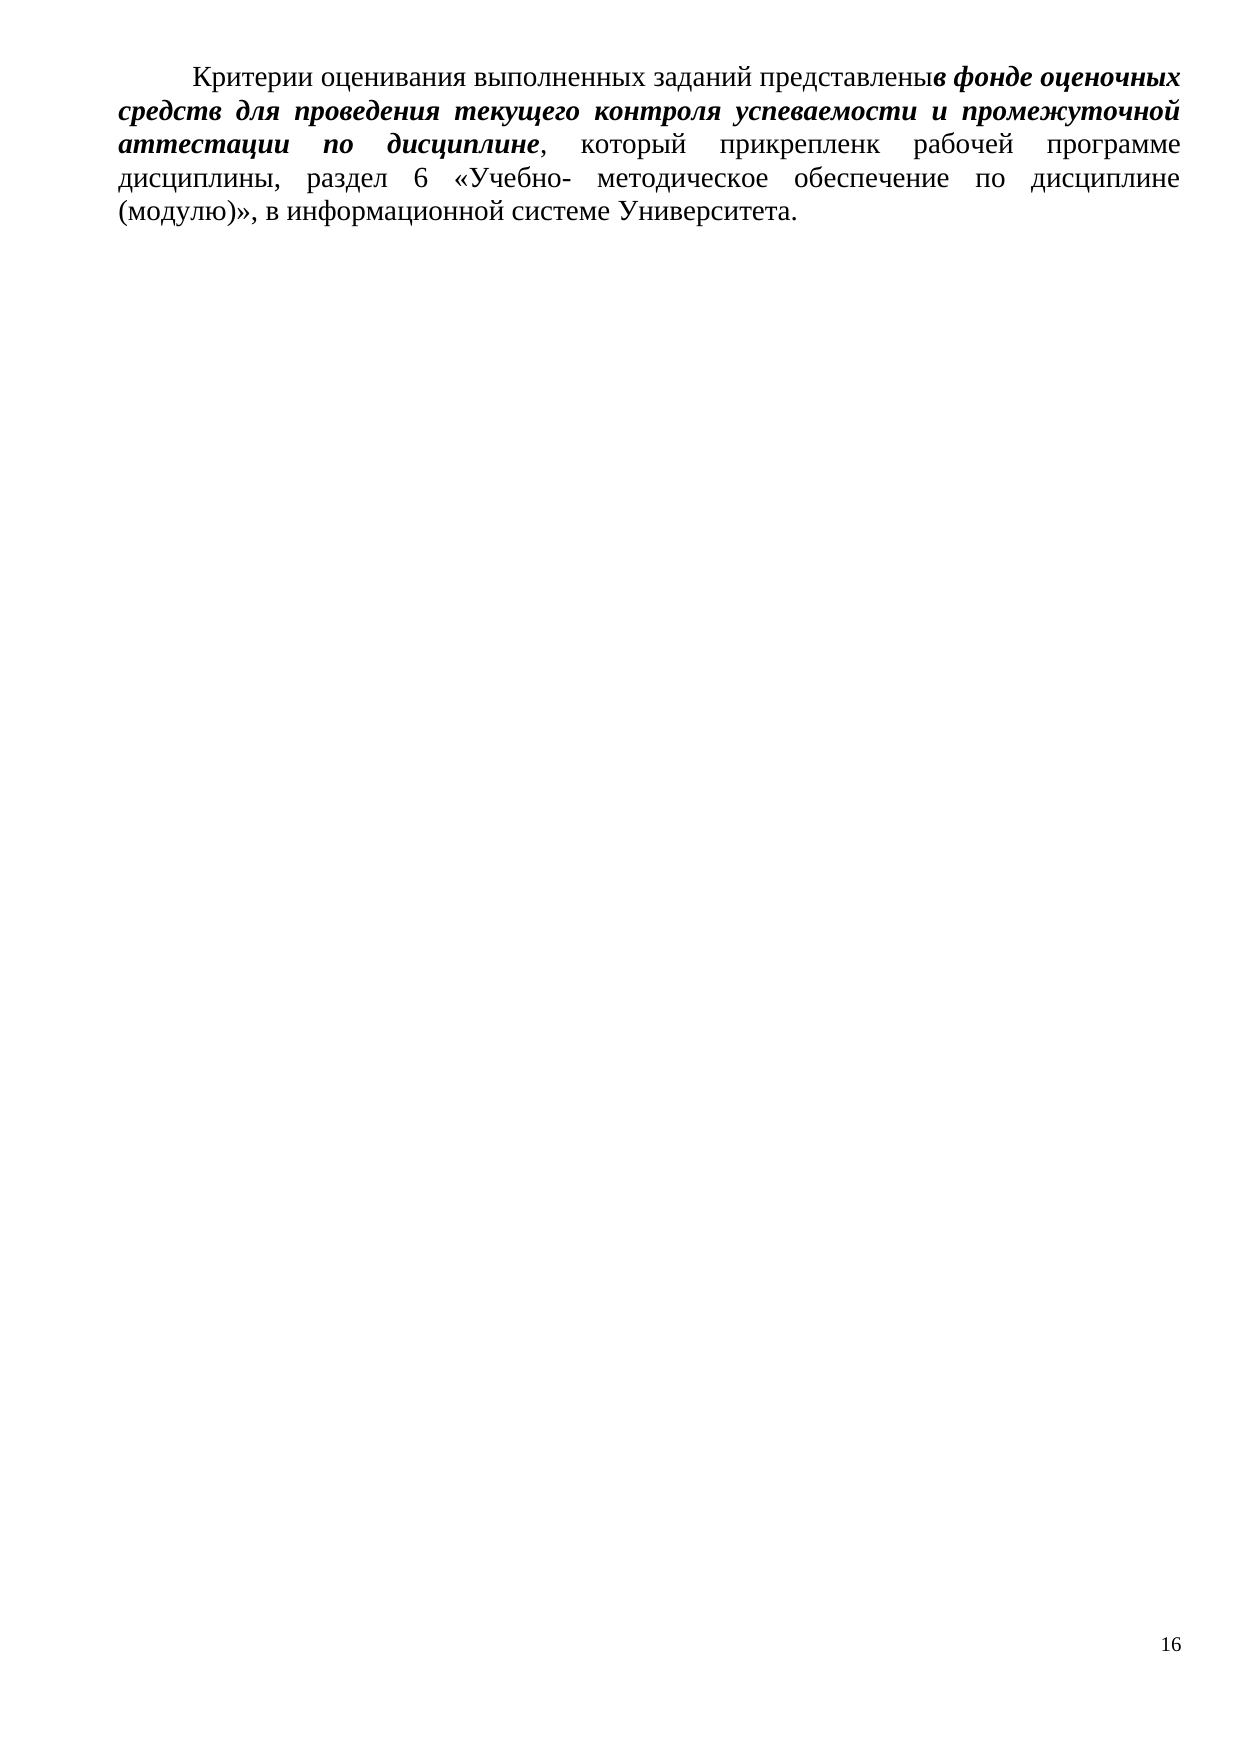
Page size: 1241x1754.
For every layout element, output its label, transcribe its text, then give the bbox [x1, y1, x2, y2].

text Критерии оценивания выполненных заданий представленыв фонде оценочных средств для проведения текущего контроля успеваемости и промежуточной аттестации по дисциплине, который прикрепленк рабочей программе дисциплины, раздел 6 «Учебно- методическое обеспечение по дисциплине (модулю)», в информационной системе Университета. [118, 59, 1181, 227]
